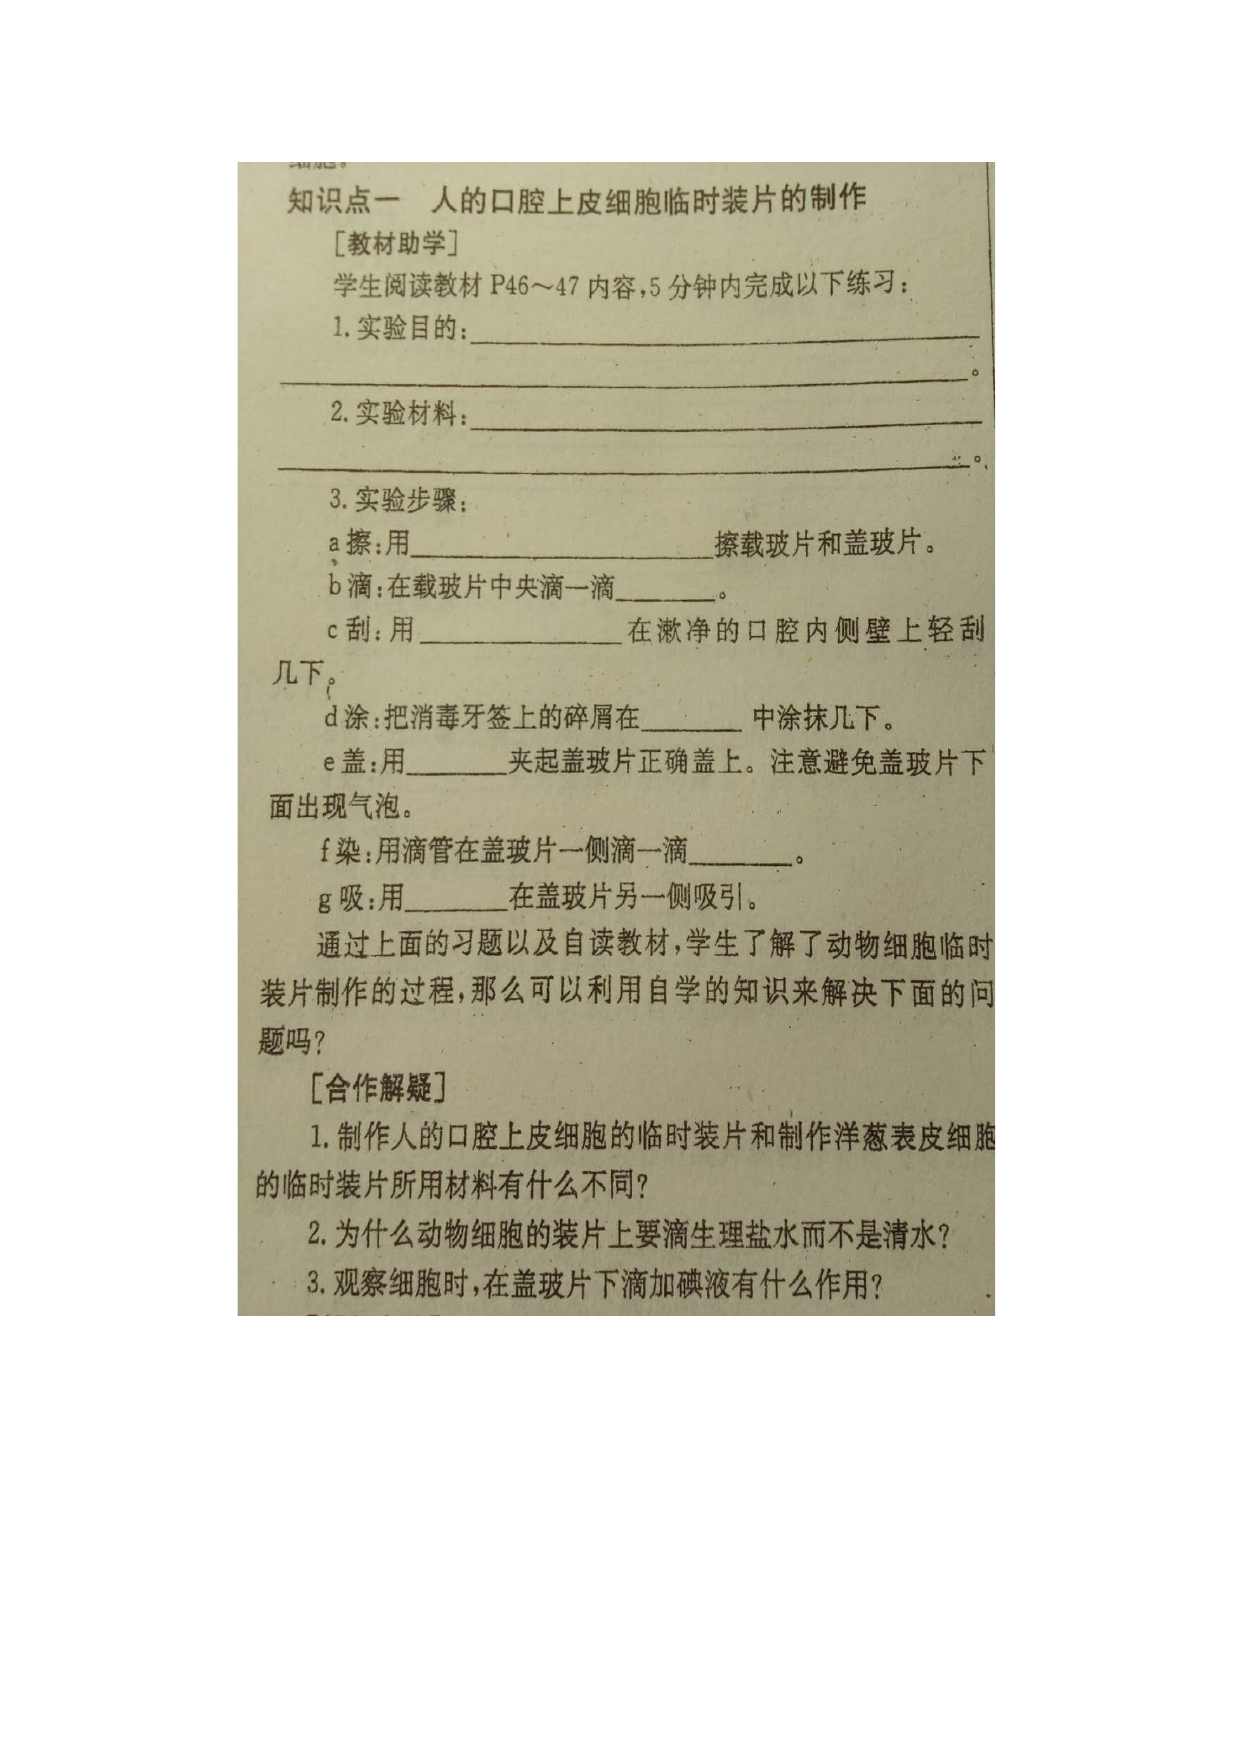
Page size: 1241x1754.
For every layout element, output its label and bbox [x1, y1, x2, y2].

picture [237, 162, 996, 1316]
